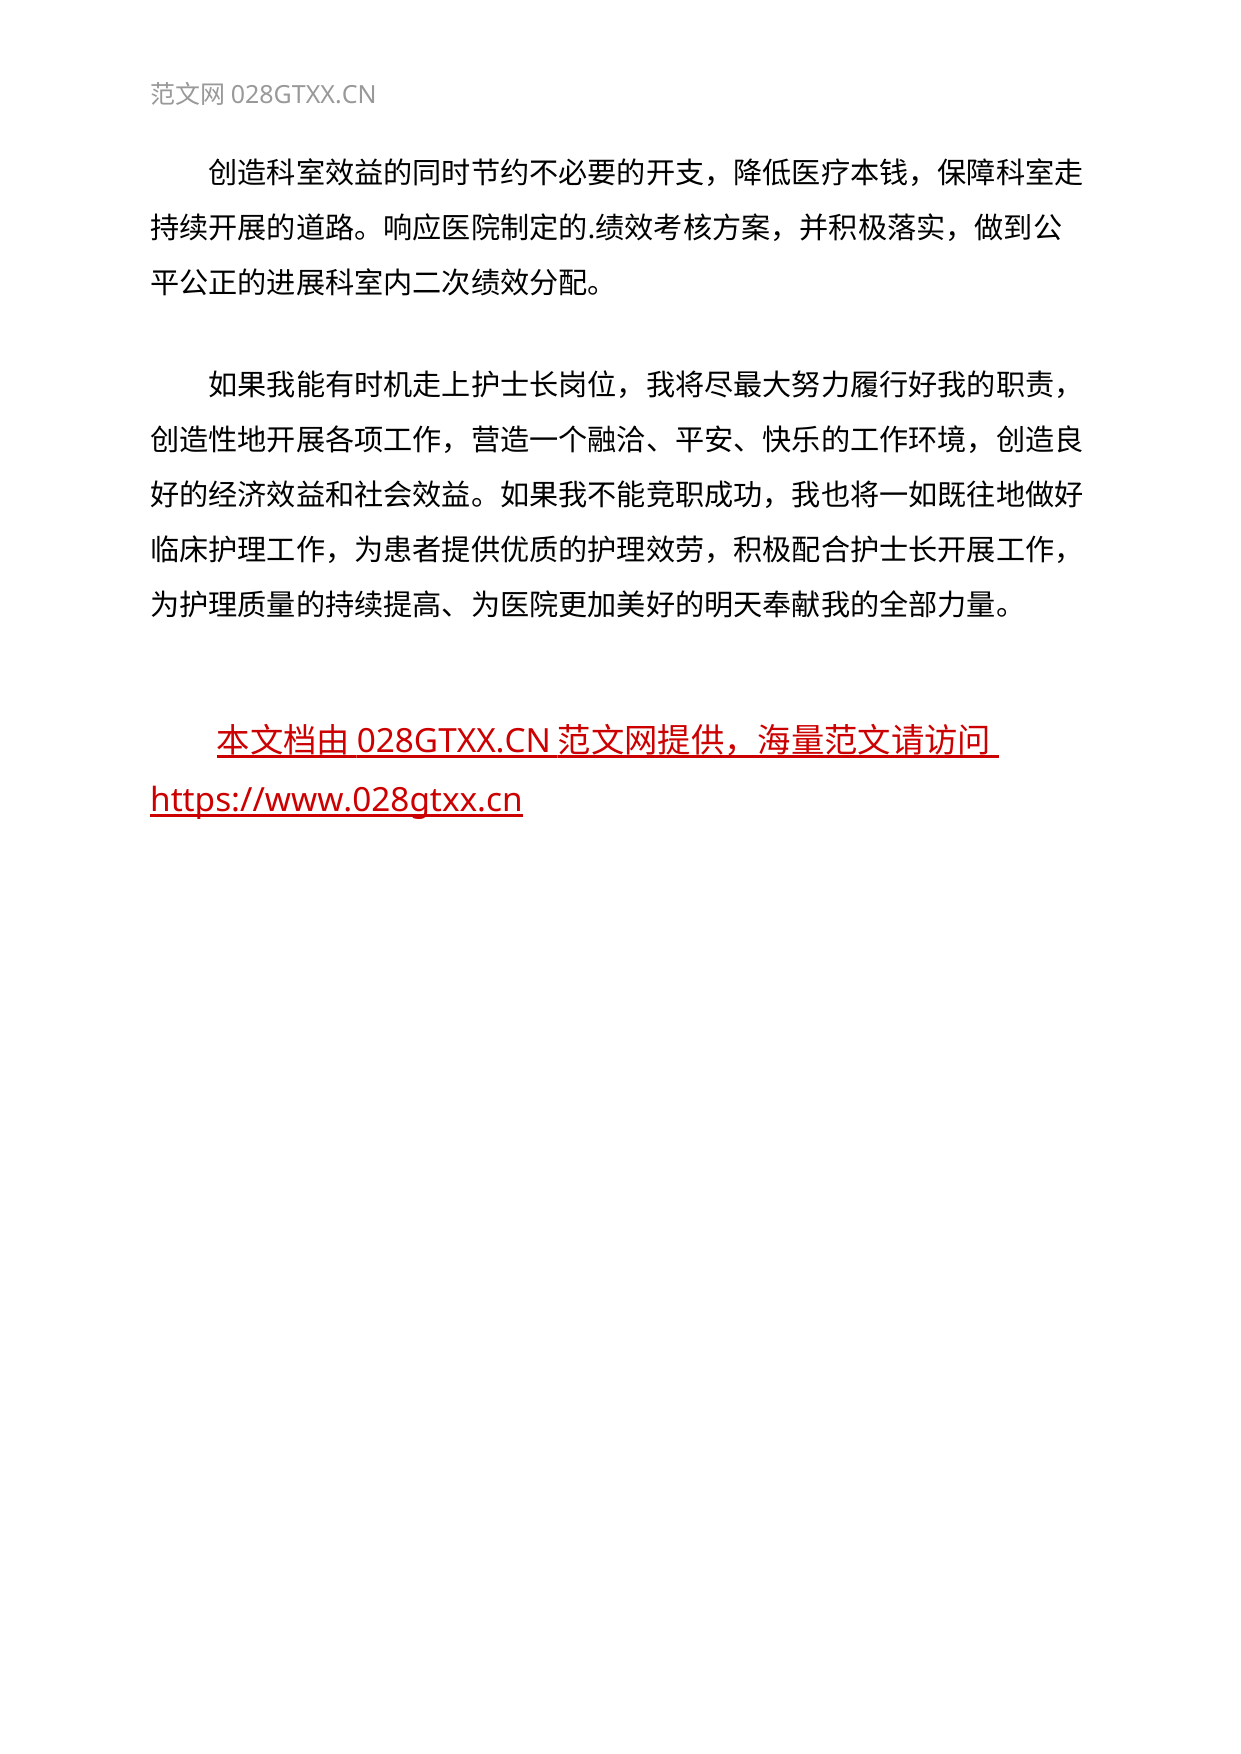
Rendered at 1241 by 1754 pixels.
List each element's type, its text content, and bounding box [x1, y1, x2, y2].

text 创造科室效益的同时节约不必要的开支，降低医疗本钱，保障科室走持续开展的道路。响应医院制定的.绩效考核方案，并积极落实，做到公平公正的进展科室内二次绩效分配。 [150, 150, 1090, 302]
text 如果我能有时机走上护士长岗位，我将尽最大努力履行好我的职责，创造性地开展各项工作，营造一个融洽、平安、快乐的工作环境，创造良好的经济效益和社会效益。如果我不能竞职成功，我也将一如既往地做好临床护理工作，为患者提供优质的护理效劳，积极配合护士长开展工作，为护理质量的持续提高、为医院更加美好的明天奉献我的全部力量。 [150, 362, 1090, 623]
text 本文档由028GTXX.CN范文网提供，海量范文请访问 https://www.028gtxx.cn [150, 714, 1090, 822]
